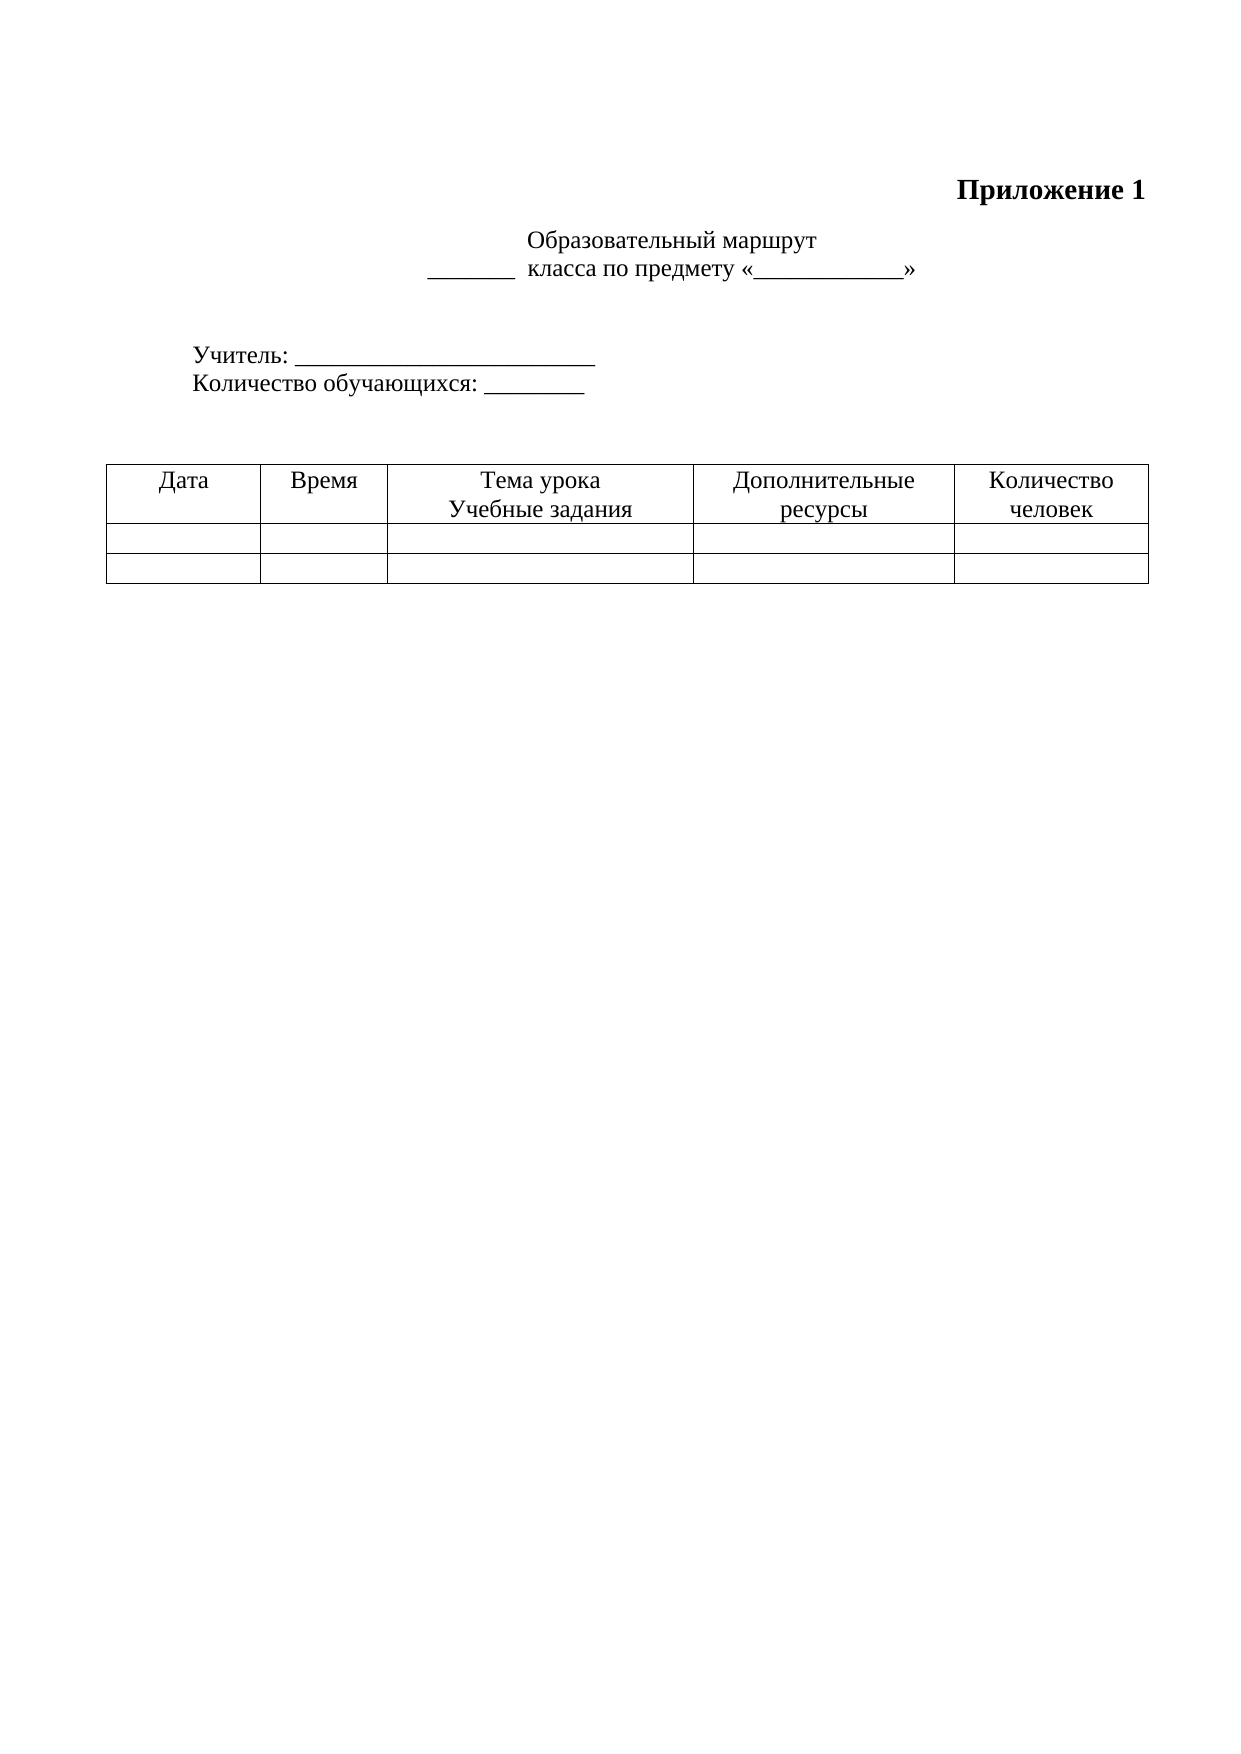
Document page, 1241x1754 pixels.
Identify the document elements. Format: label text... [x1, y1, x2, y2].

table_header Количество человек [955, 465, 1148, 523]
table_cell [955, 554, 1148, 582]
text Количество обучающихся: ________ [118, 368, 1152, 397]
text Приложение 1 [118, 172, 1146, 206]
table_header Дата [107, 465, 260, 523]
table_cell [107, 524, 260, 553]
table_cell [261, 524, 387, 553]
table_cell [694, 524, 954, 553]
table_cell [261, 554, 387, 582]
table_header Дополнительные ресурсы [694, 465, 954, 523]
text Образовательный маршрут [118, 225, 1152, 253]
table_cell [694, 554, 954, 582]
table_header Тема урока Учебные задания [388, 465, 693, 523]
table_cell [107, 554, 260, 582]
text _______ класса по предмету «____________» [118, 253, 1152, 282]
table_cell [388, 554, 693, 582]
table_cell [388, 524, 693, 553]
text Учитель: ________________________ [118, 340, 1152, 368]
table_header Время [261, 465, 387, 523]
table_cell [955, 524, 1148, 553]
